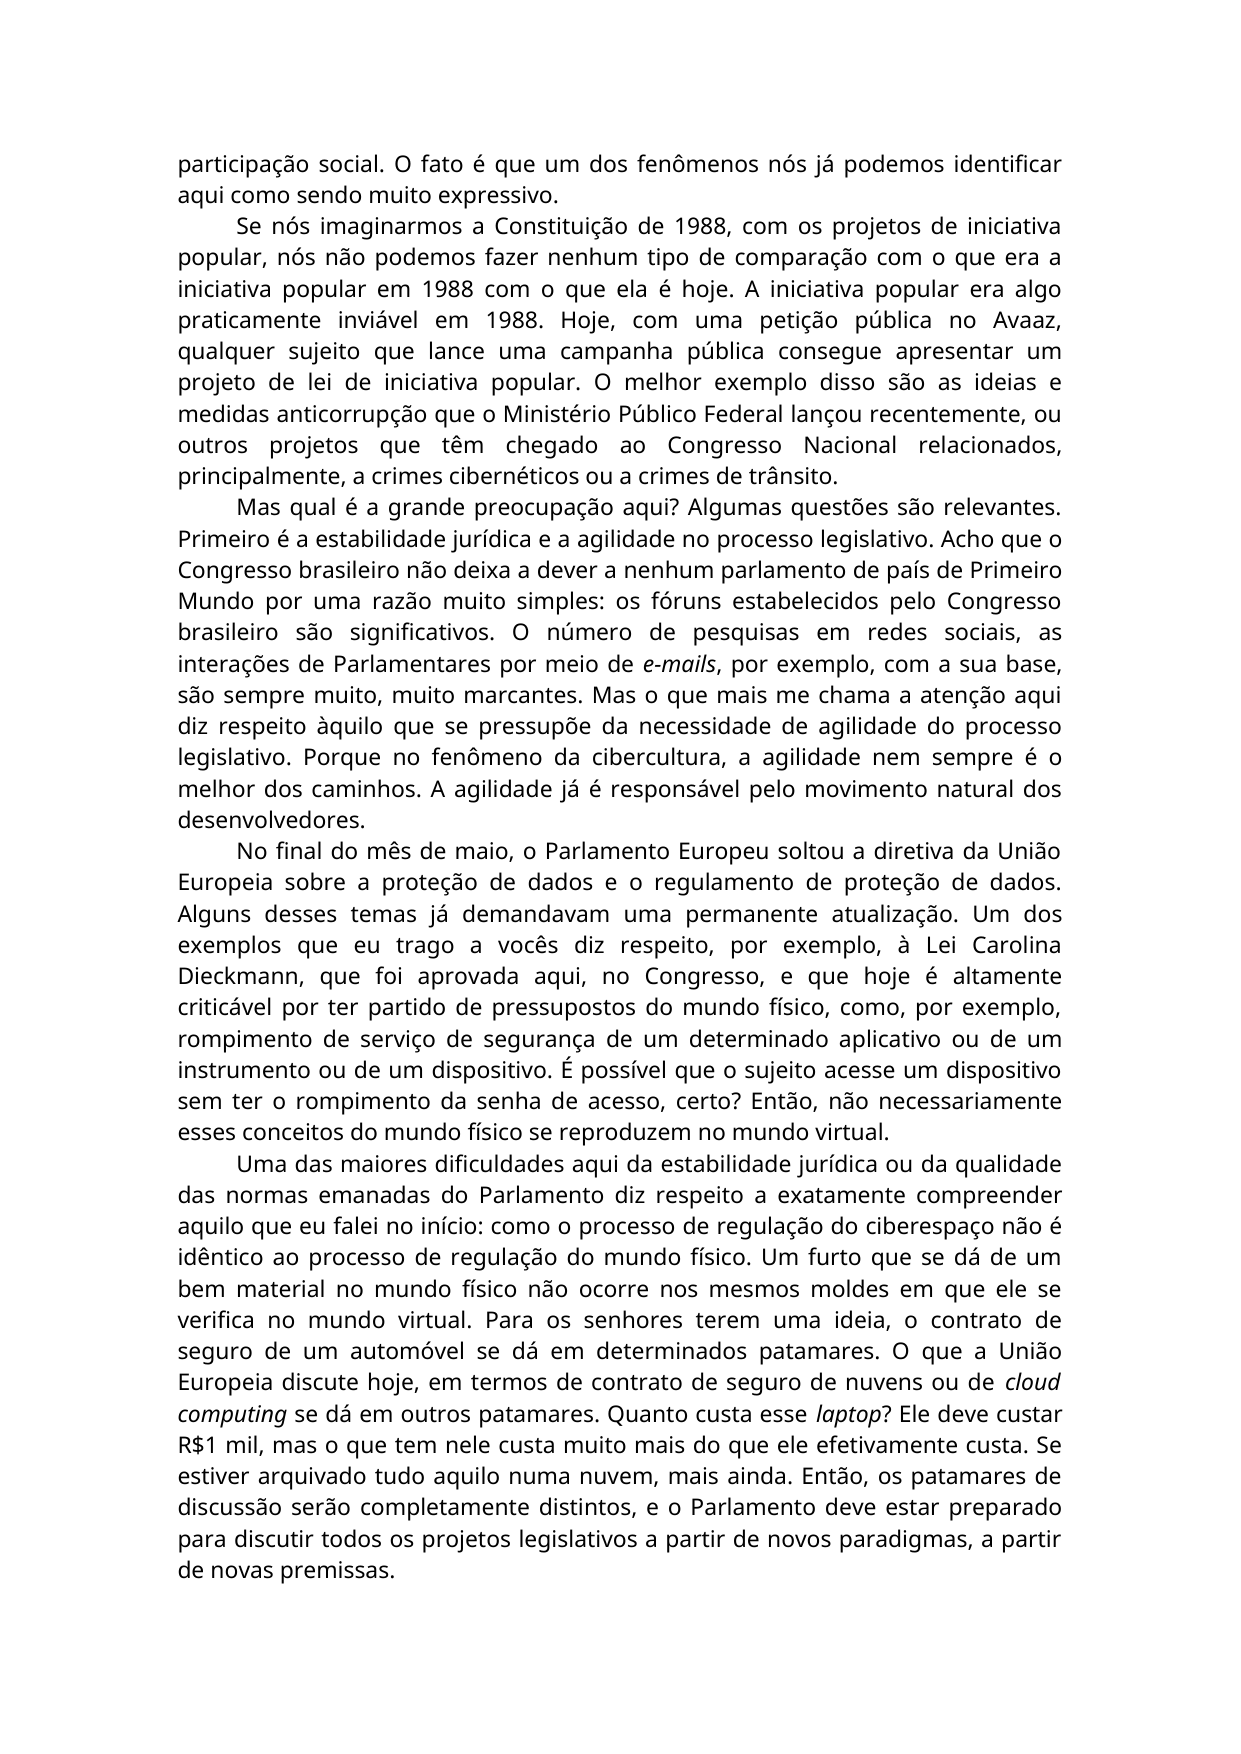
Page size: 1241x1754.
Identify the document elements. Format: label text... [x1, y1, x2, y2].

text Uma das maiores dificuldades aqui da estabilidade jurídica ou da qualidade das normas emanadas do Parlamento diz respeito a exatamente compreender aquilo que eu falei no início: como o processo de regulação do ciberespaço não é idêntico ao processo de regulação do mundo físico. Um furto que se dá de um bem material no mundo físico não ocorre nos mesmos moldes em que ele se verifica no mundo virtual. Para os senhores terem uma ideia, o contrato de seguro de um automóvel se dá em determinados patamares. O que a União Europeia discute hoje, em termos de contrato de seguro de nuvens ou de cloud computing se dá em outros patamares. Quanto custa esse laptop? Ele deve custar R$1 mil, mas o que tem nele custa muito mais do que ele efetivamente custa. Se estiver arquivado tudo aquilo numa nuvem, mais ainda. Então, os patamares de discussão serão completamente distintos, e o Parlamento deve estar preparado para discutir todos os projetos legislativos a partir de novos paradigmas, a partir de novas premissas. [177, 1148, 1063, 1585]
text No final do mês de maio, o Parlamento Europeu soltou a diretiva da União Europeia sobre a proteção de dados e o regulamento de proteção de dados. Alguns desses temas já demandavam uma permanente atualização. Um dos exemplos que eu trago a vocês diz respeito, por exemplo, à Lei Carolina Dieckmann, que foi aprovada aqui, no Congresso, e que hoje é altamente criticável por ter partido de pressupostos do mundo físico, como, por exemplo, rompimento de serviço de segurança de um determinado aplicativo ou de um instrumento ou de um dispositivo. É possível que o sujeito acesse um dispositivo sem ter o rompimento da senha de acesso, certo? Então, não necessariamente esses conceitos do mundo físico se reproduzem no mundo virtual. [177, 835, 1063, 1148]
text Se nós imaginarmos a Constituição de 1988, com os projetos de iniciativa popular, nós não podemos fazer nenhum tipo de comparação com o que era a iniciativa popular em 1988 com o que ela é hoje. A iniciativa popular era algo praticamente inviável em 1988. Hoje, com uma petição pública no Avaaz, qualquer sujeito que lance uma campanha pública consegue apresentar um projeto de lei de iniciativa popular. O melhor exemplo disso são as ideias e medidas anticorrupção que o Ministério Público Federal lançou recentemente, ou outros projetos que têm chegado ao Congresso Nacional relacionados, principalmente, a crimes cibernéticos ou a crimes de trânsito. [177, 210, 1063, 491]
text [177, 148, 1063, 210]
text Mas qual é a grande preocupação aqui? Algumas questões são relevantes. Primeiro é a estabilidade jurídica e a agilidade no processo legislativo. Acho que o Congresso brasileiro não deixa a dever a nenhum parlamento de país de Primeiro Mundo por uma razão muito simples: os fóruns estabelecidos pelo Congresso brasileiro são significativos. O número de pesquisas em redes sociais, as interações de Parlamentares por meio de e-mails, por exemplo, com a sua base, são sempre muito, muito marcantes. Mas o que mais me chama a atenção aqui diz respeito àquilo que se pressupõe da necessidade de agilidade do processo legislativo. Porque no fenômeno da cibercultura, a agilidade nem sempre é o melhor dos caminhos. A agilidade já é responsável pelo movimento natural dos desenvolvedores. [177, 491, 1063, 835]
